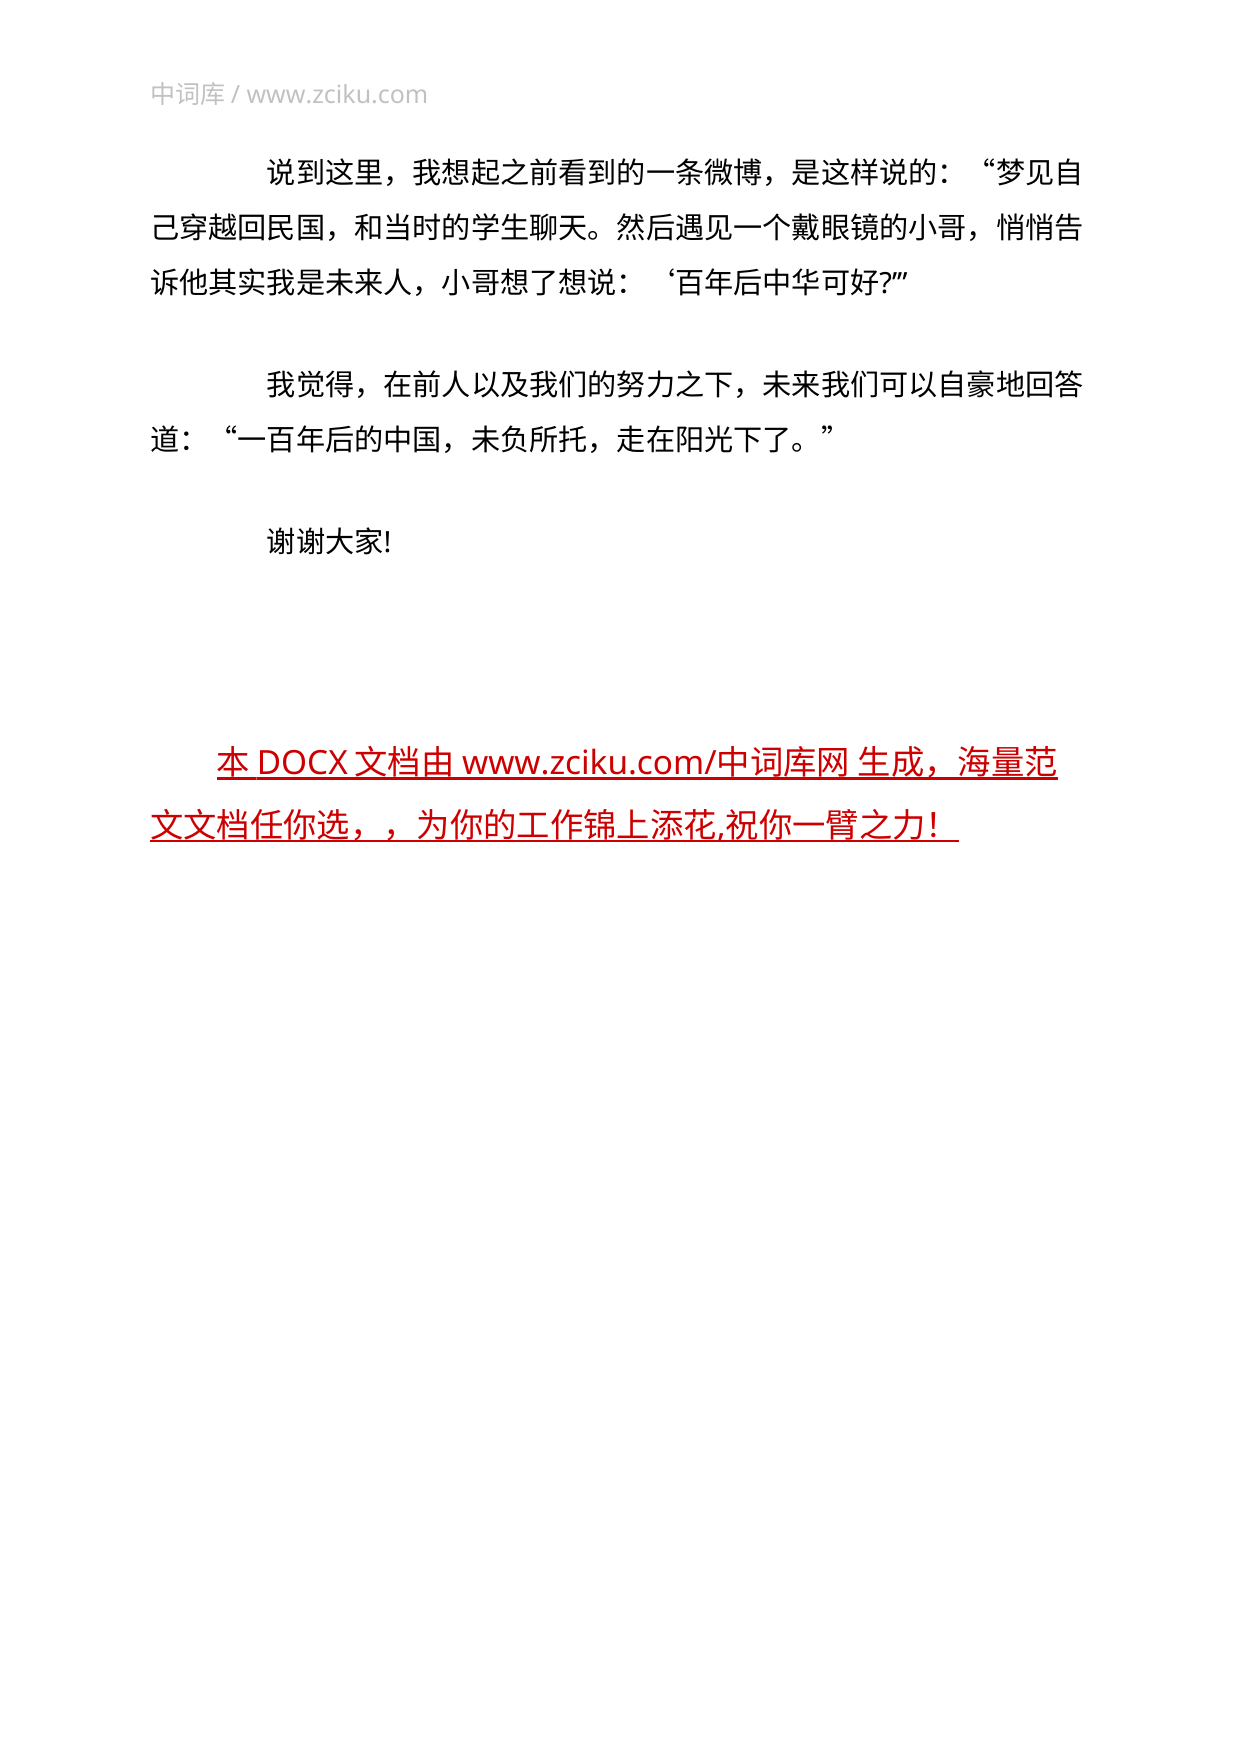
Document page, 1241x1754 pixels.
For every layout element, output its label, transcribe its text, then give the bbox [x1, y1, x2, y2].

text 说到这里，我想起之前看到的一条微博，是这样说的：“梦见自己穿越回民国，和当时的学生聊天。然后遇见一个戴眼镜的小哥，悄悄告诉他其实我是未来人，小哥想了想说：‘百年后中华可好?’” [150, 150, 1090, 302]
text 本DOCX文档由 www.zciku.com/中词库网 生成，海量范文文档任你选，，为你的工作锦上添花,祝你一臂之力！ [150, 736, 1090, 847]
text 我觉得，在前人以及我们的努力之下，未来我们可以自豪地回答道：“一百年后的中国，未负所托，走在阳光下了。” [150, 362, 1090, 459]
text 谢谢大家! [150, 518, 1090, 561]
